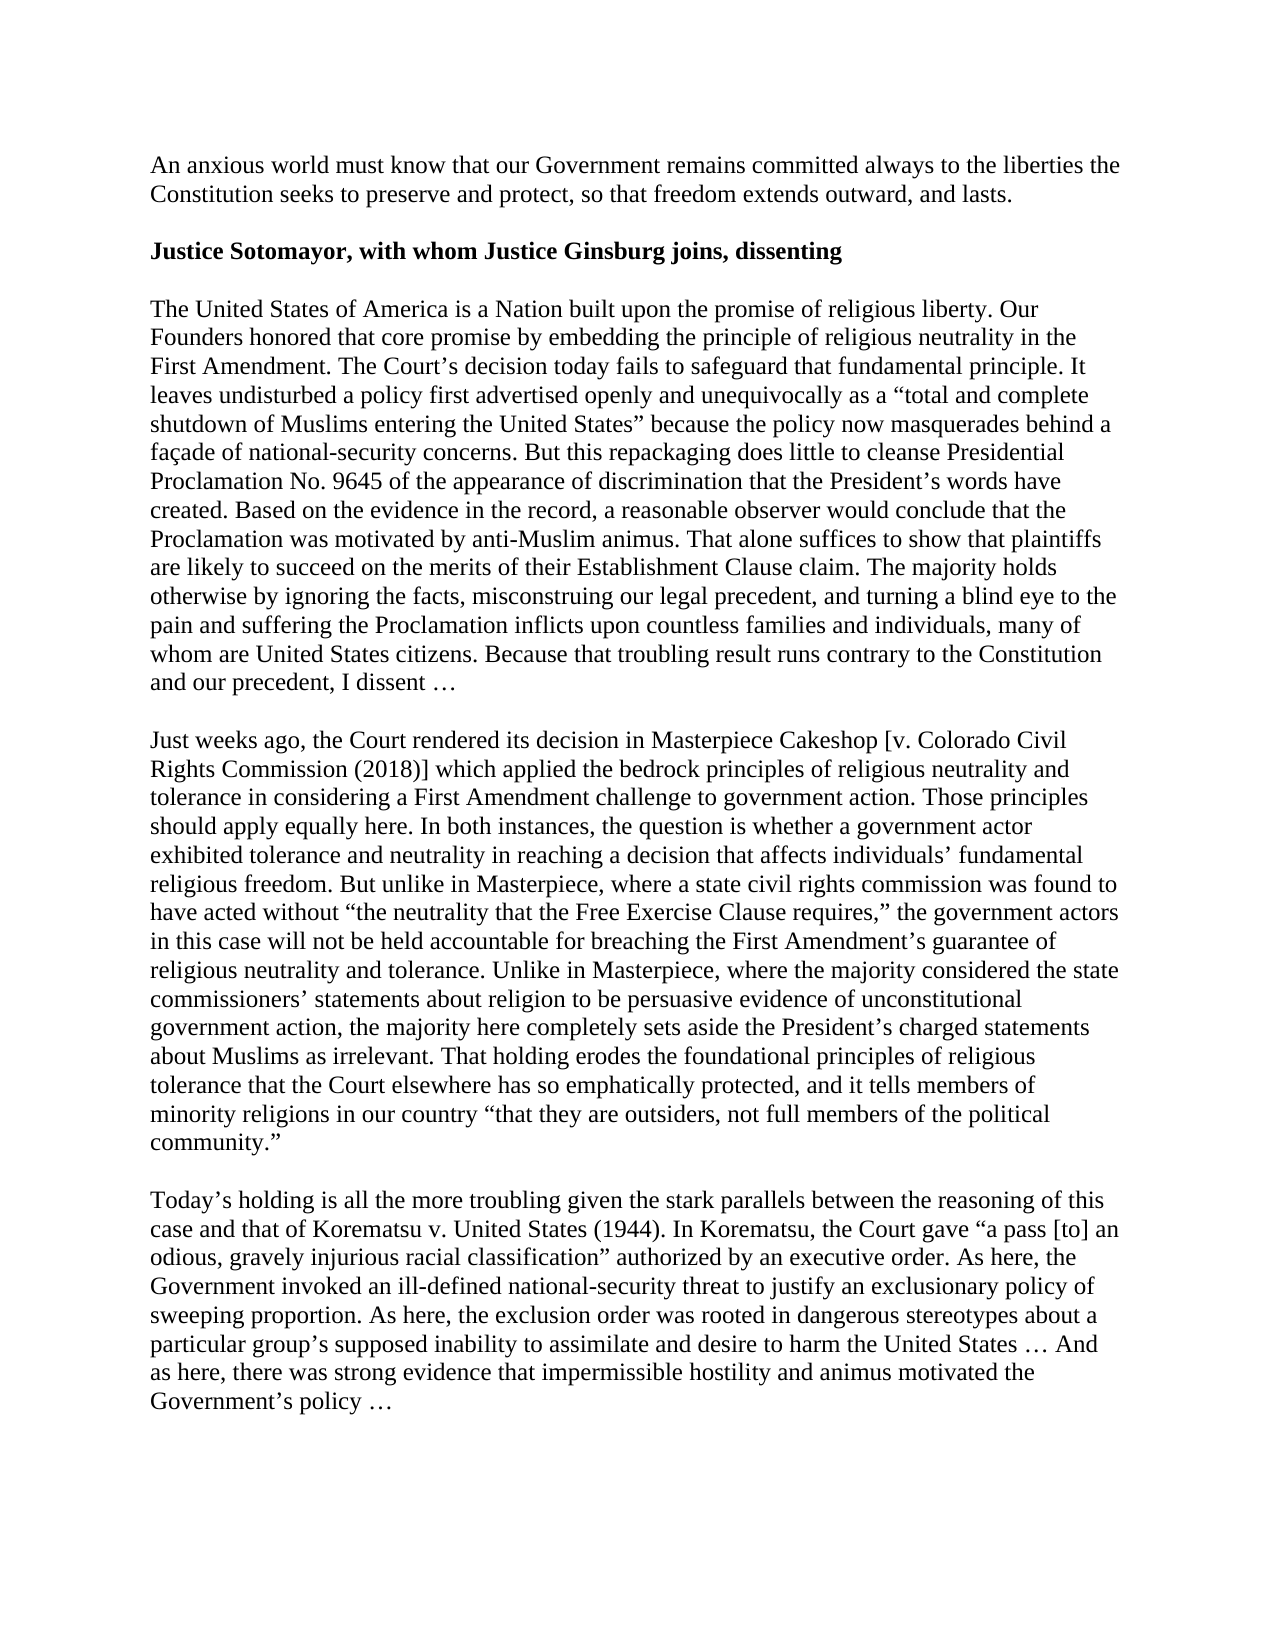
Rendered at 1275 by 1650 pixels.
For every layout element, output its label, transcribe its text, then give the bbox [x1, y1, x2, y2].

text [150, 150, 1125, 207]
text The United States of America is a Nation built upon the promise of religious liberty. Our Founders honored that core promise by embedding the principle of religious neutrality in the First Amendment. The Court’s decision today fails to safeguard that fundamental principle. It leaves undisturbed a policy first advertised openly and unequivocally as a “total and complete shutdown of Muslims entering the United States” because the policy now masquerades behind a façade of national-security concerns. But this repackaging does little to cleanse Presidential Proclamation No. 9645 of the appearance of discrimination that the President’s words have created. Based on the evidence in the record, a reasonable observer would conclude that the Proclamation was motivated by anti-Muslim animus. That alone suffices to show that plaintiffs are likely to succeed on the merits of their Establishment Clause claim. The majority holds otherwise by ignoring the facts, misconstruing our legal precedent, and turning a blind eye to the pain and suffering the Proclamation inflicts upon countless families and individuals, many of whom are United States citizens. Because that troubling result runs contrary to the Constitution and our precedent, I dissent … [150, 294, 1125, 696]
text Today’s holding is all the more troubling given the stark parallels between the reasoning of this case and that of Korematsu v. United States (1944). In Korematsu, the Court gave “a pass [to] an odious, gravely injurious racial classification” authorized by an executive order. As here, the Government invoked an ill-defined national-security threat to justify an exclusionary policy of sweeping proportion. As here, the exclusion order was rooted in dangerous stereotypes about a particular group’s supposed inability to assimilate and desire to harm the United States … And as here, there was strong evidence that impermissible hostility and animus motivated the Government’s policy … [150, 1185, 1125, 1415]
text Justice Sotomayor, with whom Justice Ginsburg joins, dissenting [150, 236, 1125, 265]
text Just weeks ago, the Court rendered its decision in Masterpiece Cakeshop [v. Colorado Civil Rights Commission (2018)] which applied the bedrock principles of religious neutrality and tolerance in considering a First Amendment challenge to government action. Those principles should apply equally here. In both instances, the question is whether a government actor exhibited tolerance and neutrality in reaching a decision that affects individuals’ fundamental religious freedom. But unlike in Masterpiece, where a state civil rights commission was found to have acted without “the neutrality that the Free Exercise Clause requires,” the government actors in this case will not be held accountable for breaching the First Amendment’s guarantee of religious neutrality and tolerance. Unlike in Masterpiece, where the majority considered the state commissioners’ statements about religion to be persuasive evidence of unconstitutional government action, the majority here completely sets aside the President’s charged statements about Muslims as irrelevant. That holding erodes the foundational principles of religious tolerance that the Court elsewhere has so emphatically protected, and it tells members of minority religions in our country “that they are outsiders, not full members of the political community.” [150, 725, 1125, 1156]
